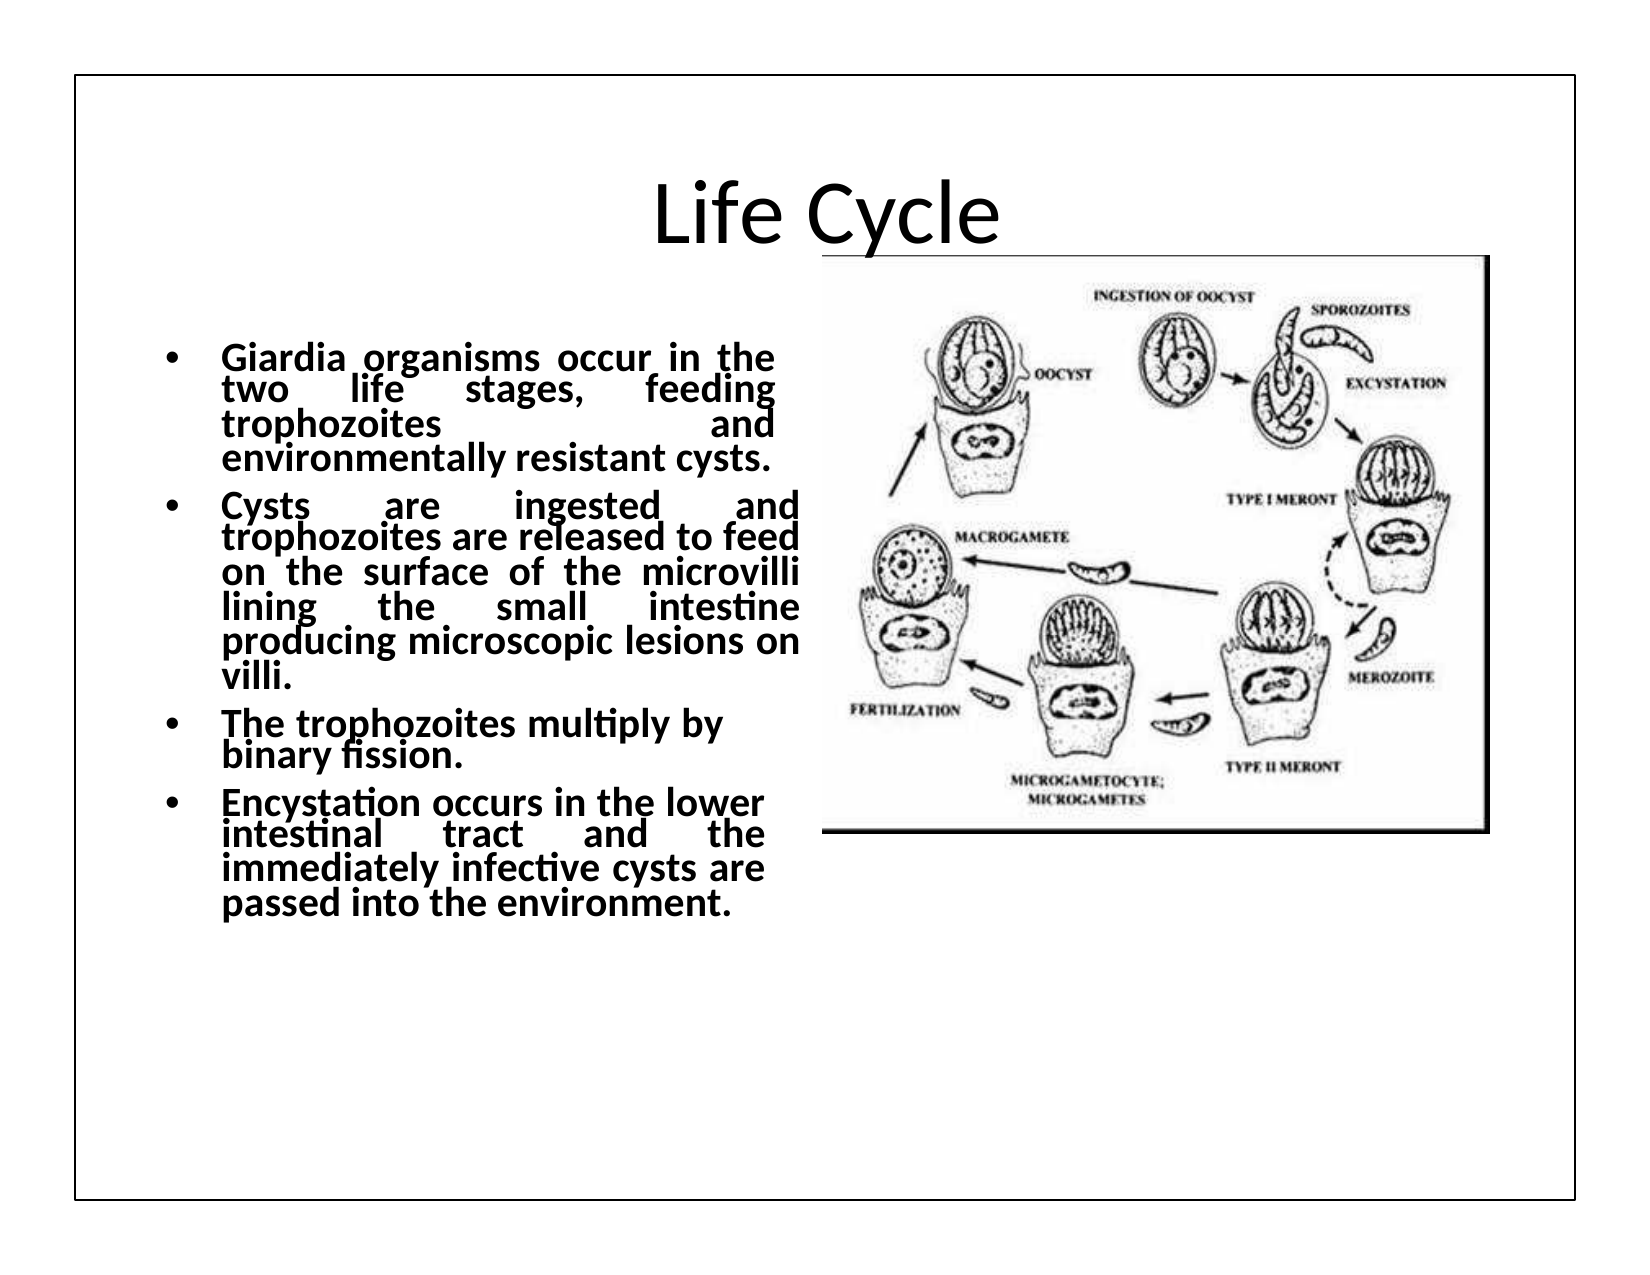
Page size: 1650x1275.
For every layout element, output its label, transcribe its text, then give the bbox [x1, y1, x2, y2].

text • The trophozoites multiply by binary fission. [165, 709, 723, 779]
text Life Cycle [652, 169, 1414, 269]
text • Cysts are ingested and trophozoites are released to feed on the surface of the microvilli lining the small intestine producing microscopic lesions on villi. [165, 492, 800, 699]
text • Giardia organisms occur in the two life stages, feeding trophozoites and environmentally resistant cysts. [165, 344, 775, 482]
text • Encystation occurs in the lower intestinal tract and the immediately infective cysts are passed into the environment. [165, 789, 765, 927]
picture [822, 255, 1490, 834]
